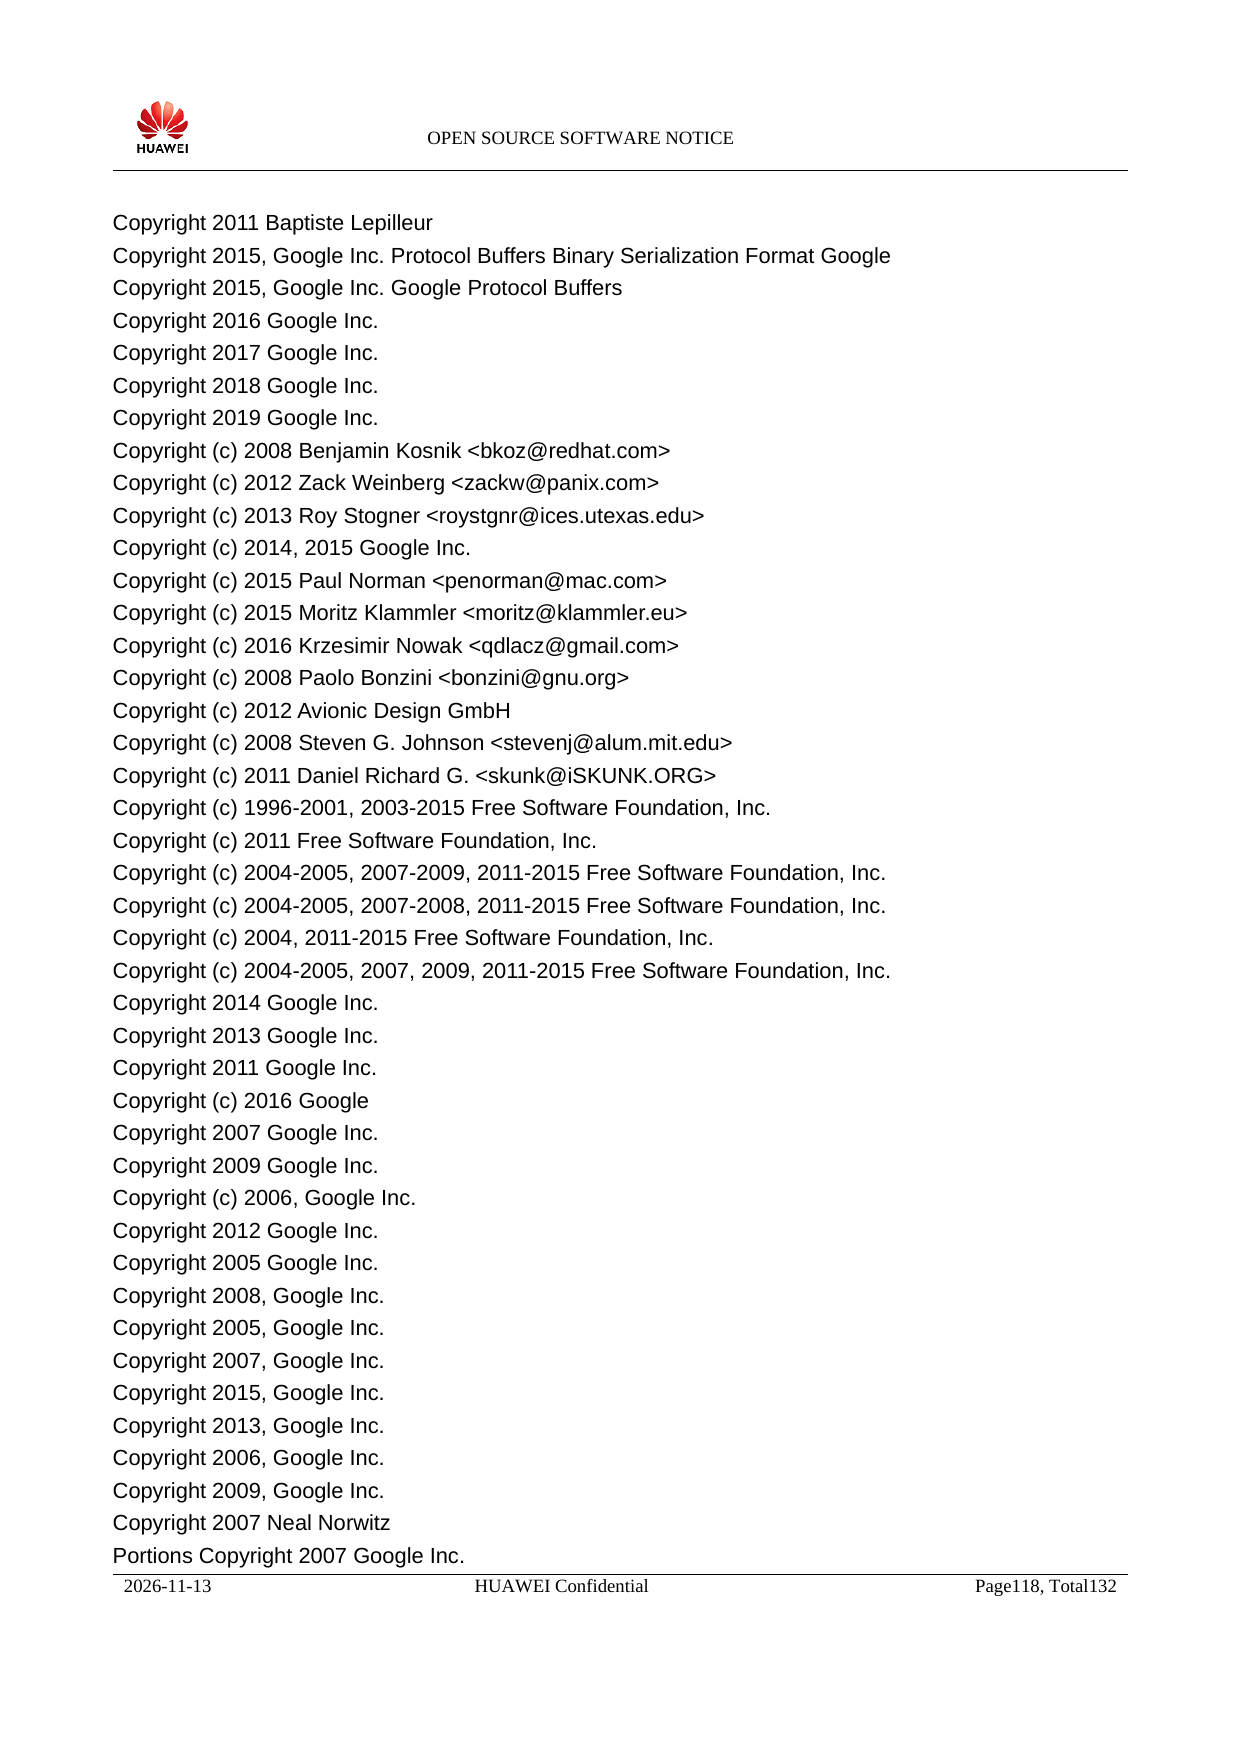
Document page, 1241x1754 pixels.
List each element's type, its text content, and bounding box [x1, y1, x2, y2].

picture [125, 88, 200, 164]
